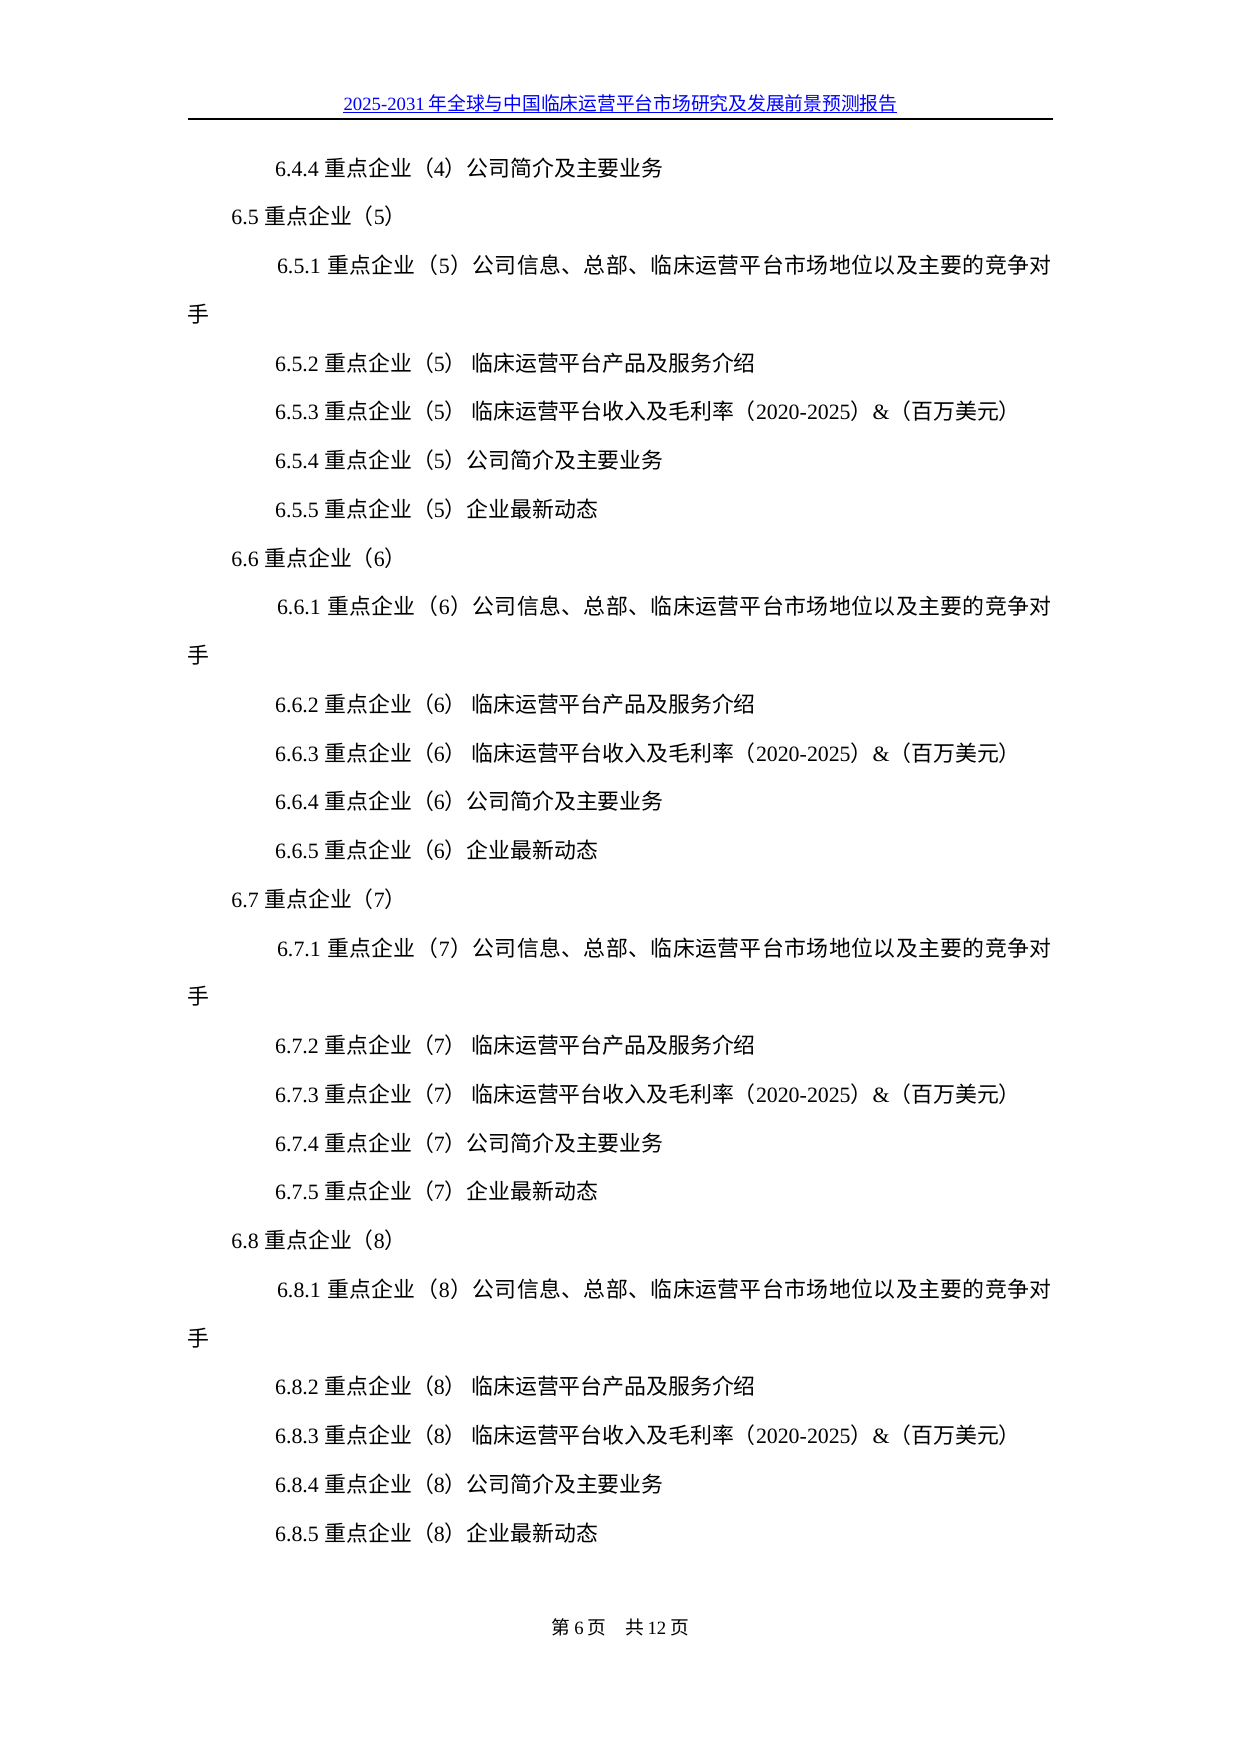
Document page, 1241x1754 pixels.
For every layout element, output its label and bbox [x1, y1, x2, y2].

text [187, 150, 1053, 1548]
